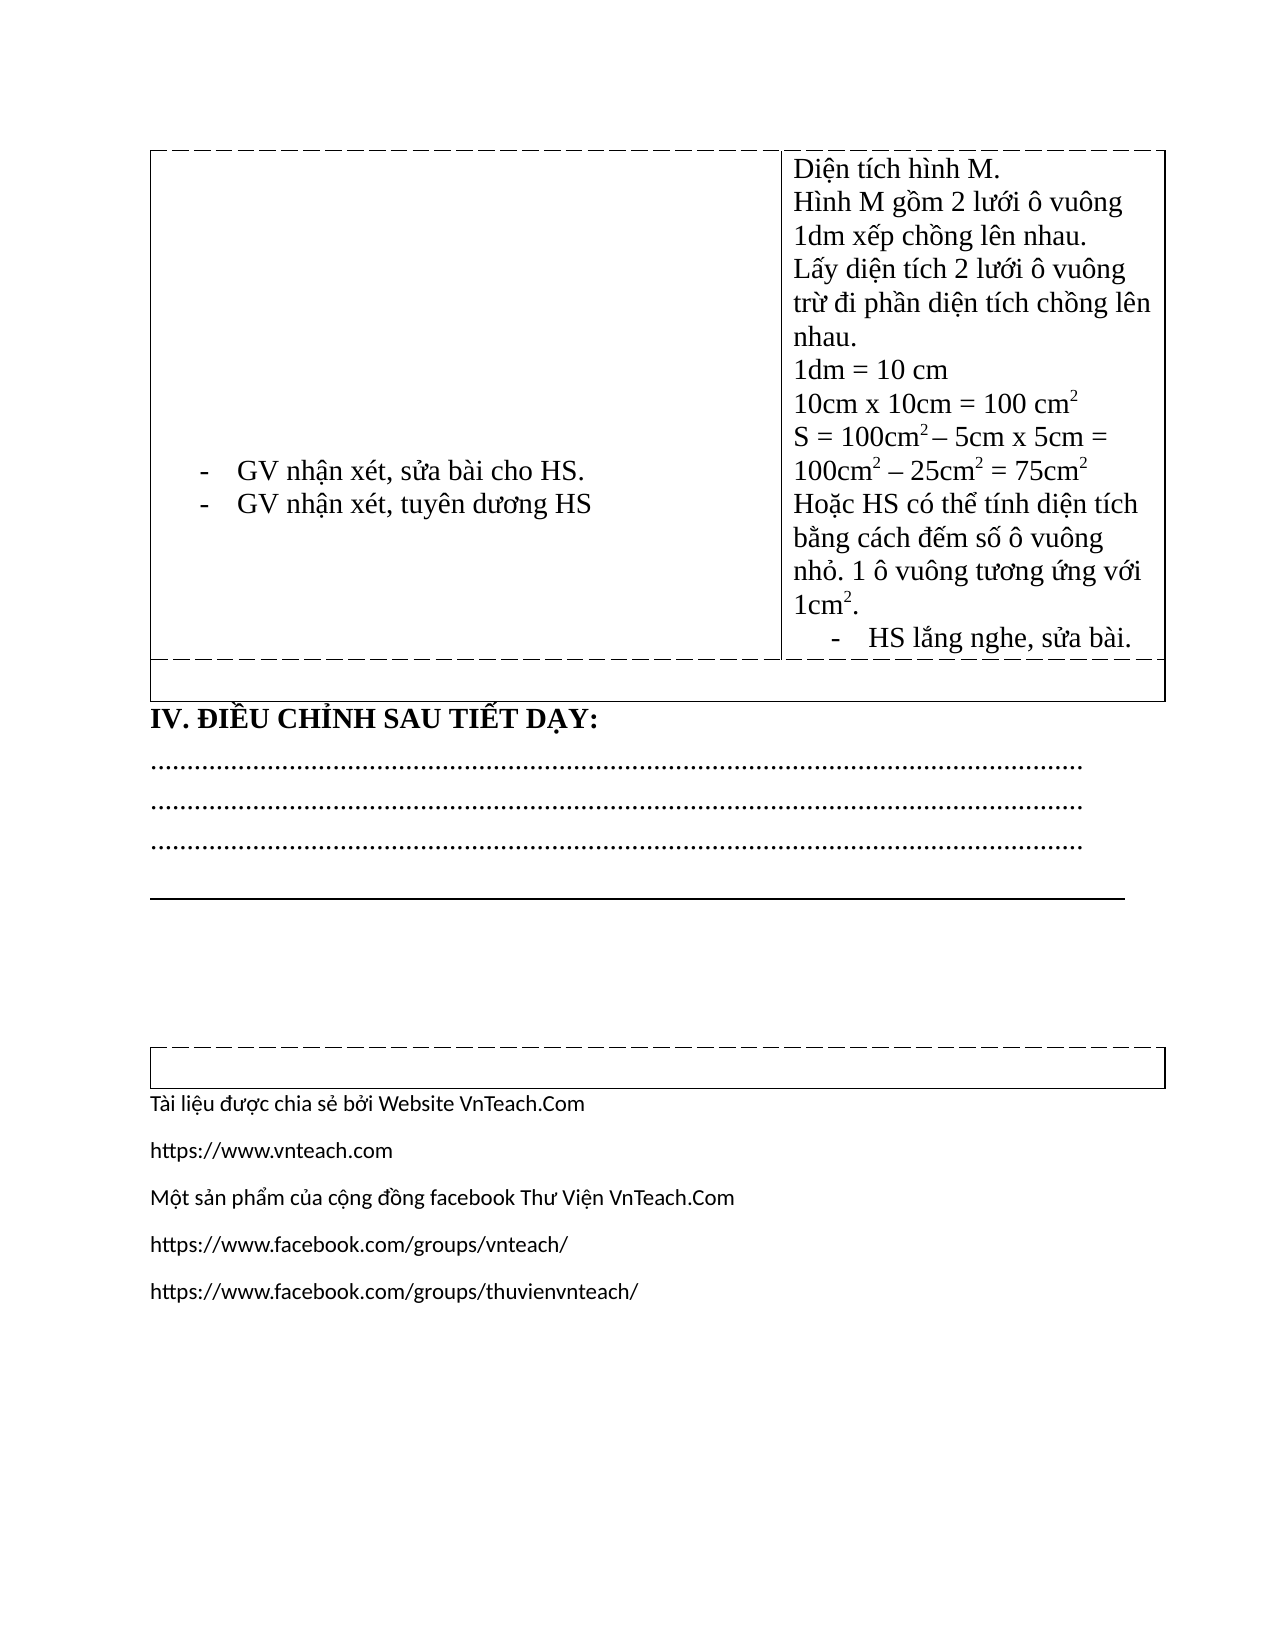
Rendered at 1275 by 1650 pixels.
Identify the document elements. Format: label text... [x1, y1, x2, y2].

table_header [151, 1047, 1164, 1088]
text IV. ĐIỀU CHỈNH SAU TIẾT DẠY: [150, 702, 1125, 735]
text https://www.facebook.com/groups/thuvienvnteach/ [150, 1277, 1125, 1305]
text Một sản phẩm của cộng đồng facebook Thư Viện VnTeach.Com [150, 1183, 1125, 1211]
text ................................................................................................................................ [150, 822, 1125, 856]
text https://www.vnteach.com [150, 1136, 1125, 1164]
table_cell [151, 659, 1164, 701]
text ................................................................................................................................ [150, 782, 1125, 816]
text Tài liệu được chia sẻ bởi Website VnTeach.Com [150, 1089, 1125, 1117]
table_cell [782, 150, 1164, 659]
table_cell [151, 150, 782, 659]
text https://www.facebook.com/groups/vnteach/ [150, 1230, 1125, 1258]
text ................................................................................................................................ [150, 742, 1125, 775]
